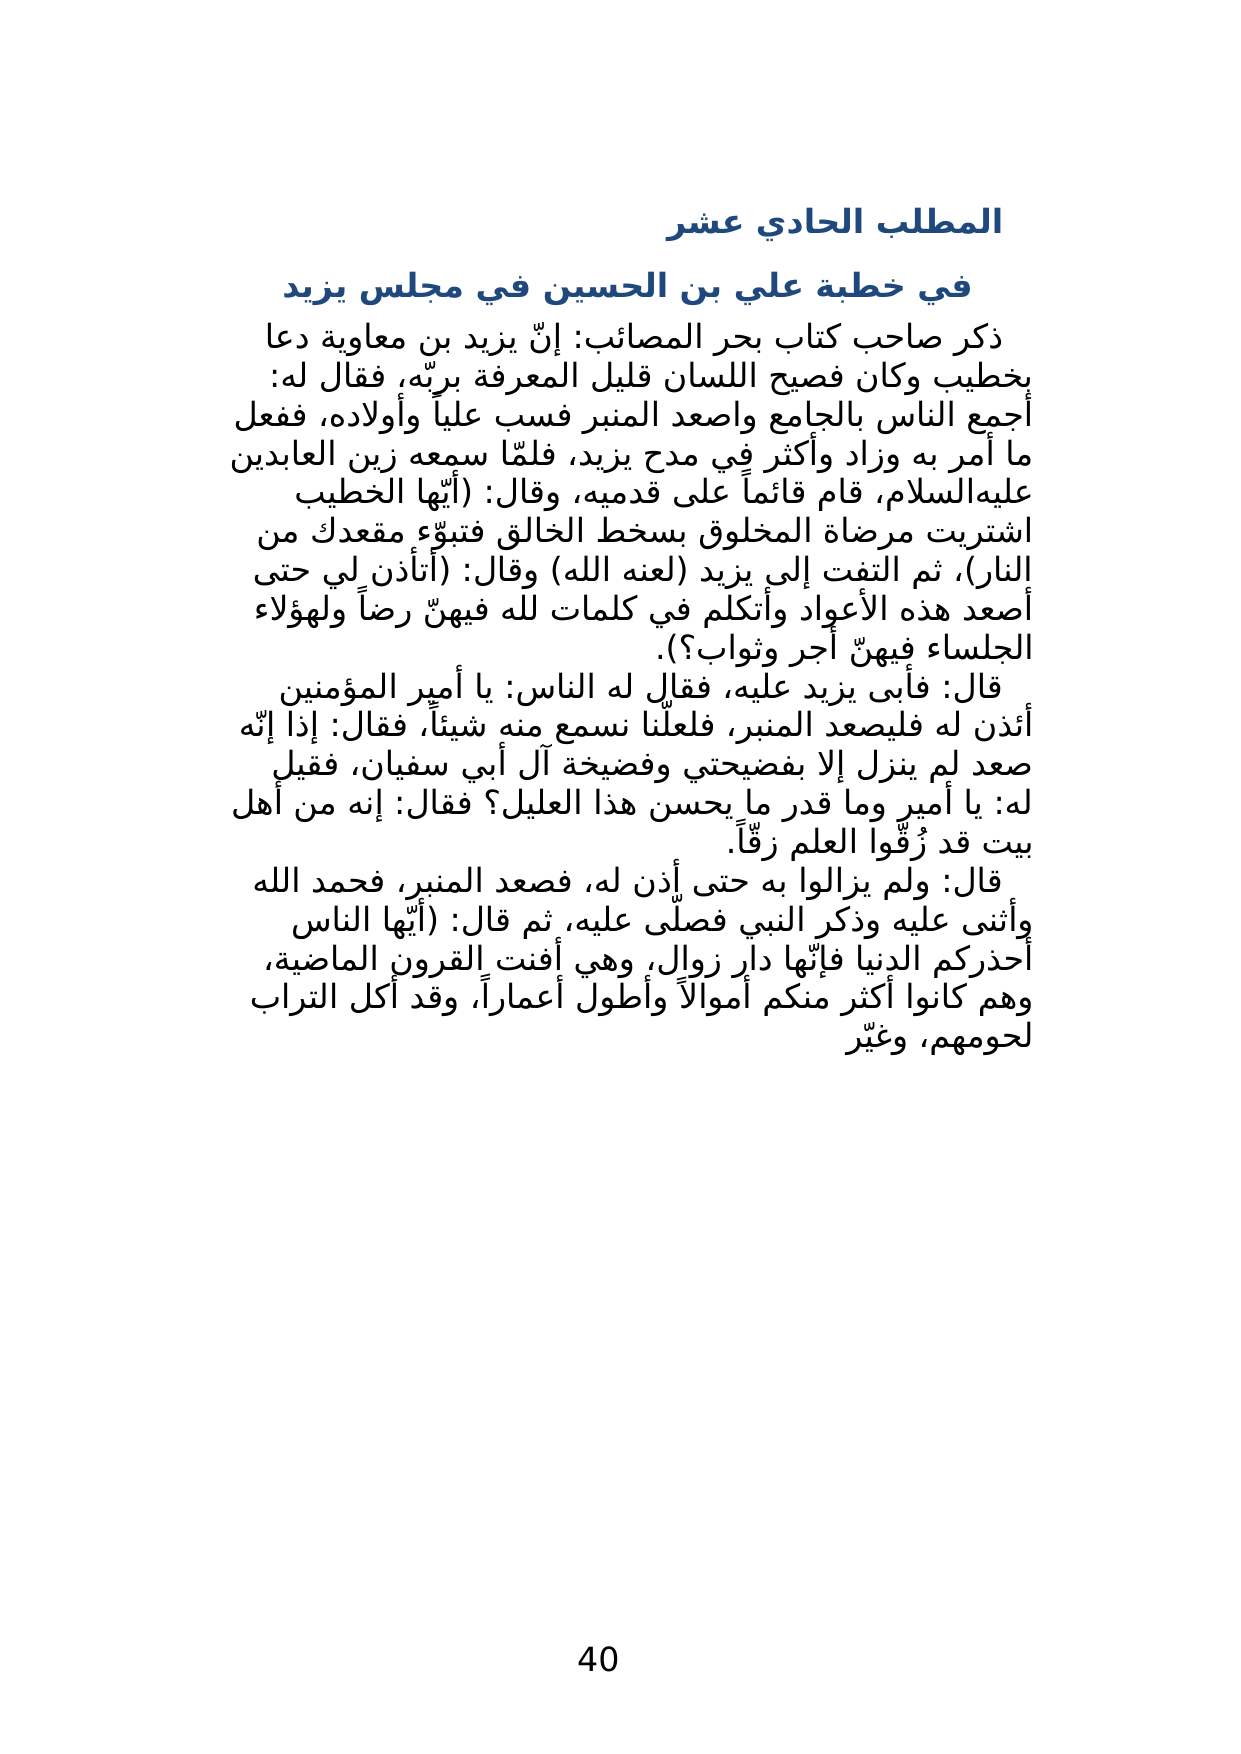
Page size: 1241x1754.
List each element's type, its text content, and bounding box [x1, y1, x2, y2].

text قال: فأبى يزيد عليه، فقال له الناس: يا أمير المؤمنين أئذن له فليصعد المنبر، فلعلّنا نسمع منه شيئاً، فقال: إذا إنّه صعد لم ينزل إلا بفضيحتي وفضيخة آل أبي سفيان، فقيل له: يا أمير وما قدر ما يحسن هذا العليل؟ فقال: إنه من أهل بيت قد زُقّوا العلم زقّاً. [222, 667, 1033, 861]
subtitle المطلب الحادي عشر [222, 202, 1033, 241]
text قال: ولم يزالوا به حتى أذن له، فصعد المنبر، فحمد الله وأثنى عليه وذكر النبي فصلّى عليه، ثم قال: (أيّها الناس أحذركم الدنيا فإنّها دار زوال، وهي أفنت القرون الماضية، وهم كانوا أكثر منكم أموالاً وأطول أعماراً، وقد أكل التراب لحومهم، وغيّر [222, 861, 1033, 1056]
text ذكر صاحب كتاب بحر المصائب: إنّ يزيد بن معاوية دعا بخطيب وكان فصيح اللسان قليل المعرفة بربّه، فقال له: أجمع الناس بالجامع واصعد المنبر فسب علياً وأولاده، ففعل ما أمر به وزاد وأكثر في مدح يزيد، فلمّا سمعه زين العابدين عليه‌السلام، قام قائماً على قدميه، وقال: (أيّها الخطيب اشتريت مرضاة المخلوق بسخط الخالق فتبوّء مقعدك من النار)، ثم التفت إلى يزيد (لعنه الله) وقال: (أتأذن لي حتى أصعد هذه الأعواد وأتكلم في كلمات لله فيهنّ رضاً ولهؤلاء الجلساء فيهنّ أجر وثواب؟). [222, 317, 1033, 667]
subtitle في خطبة علي بن الحسين في مجلس يزيد [222, 266, 1033, 305]
